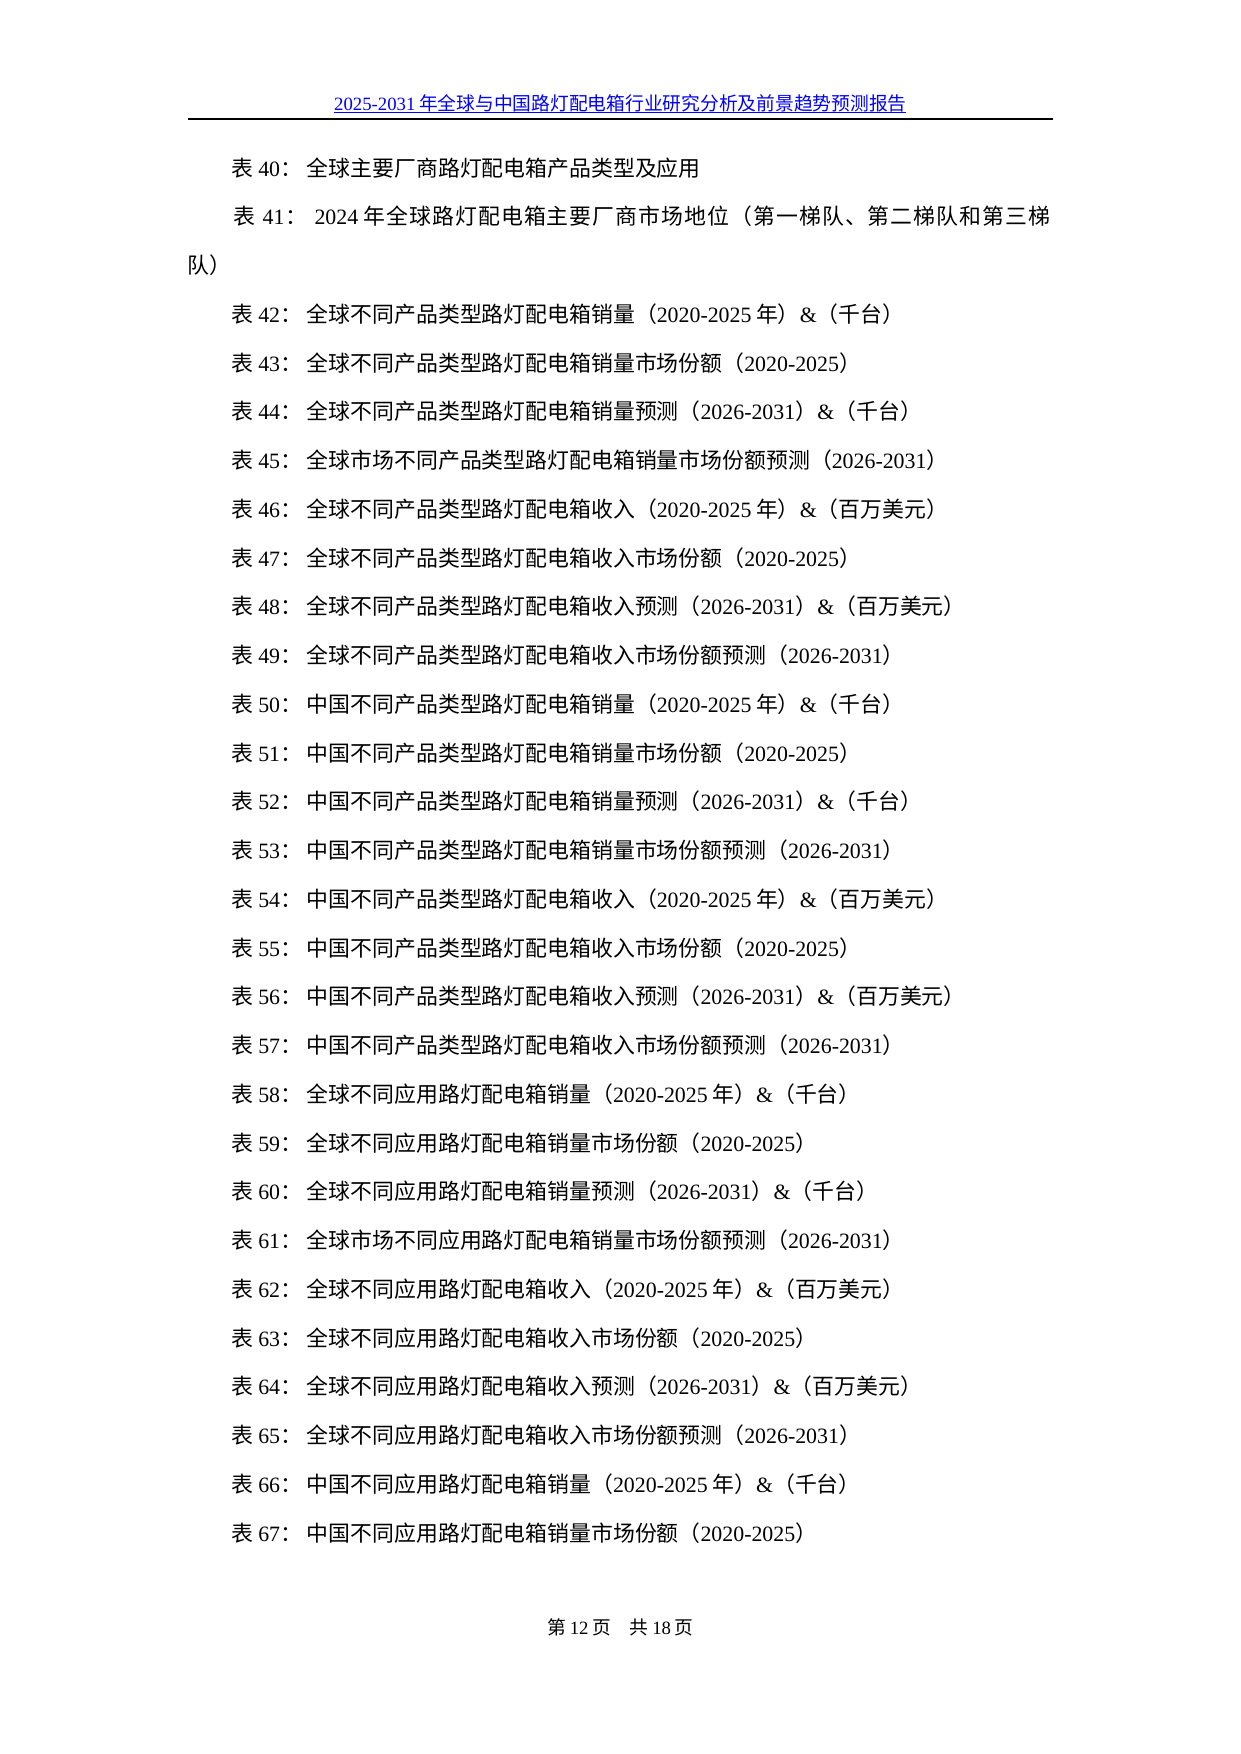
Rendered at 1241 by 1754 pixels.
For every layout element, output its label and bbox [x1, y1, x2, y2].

text [187, 150, 1053, 1548]
